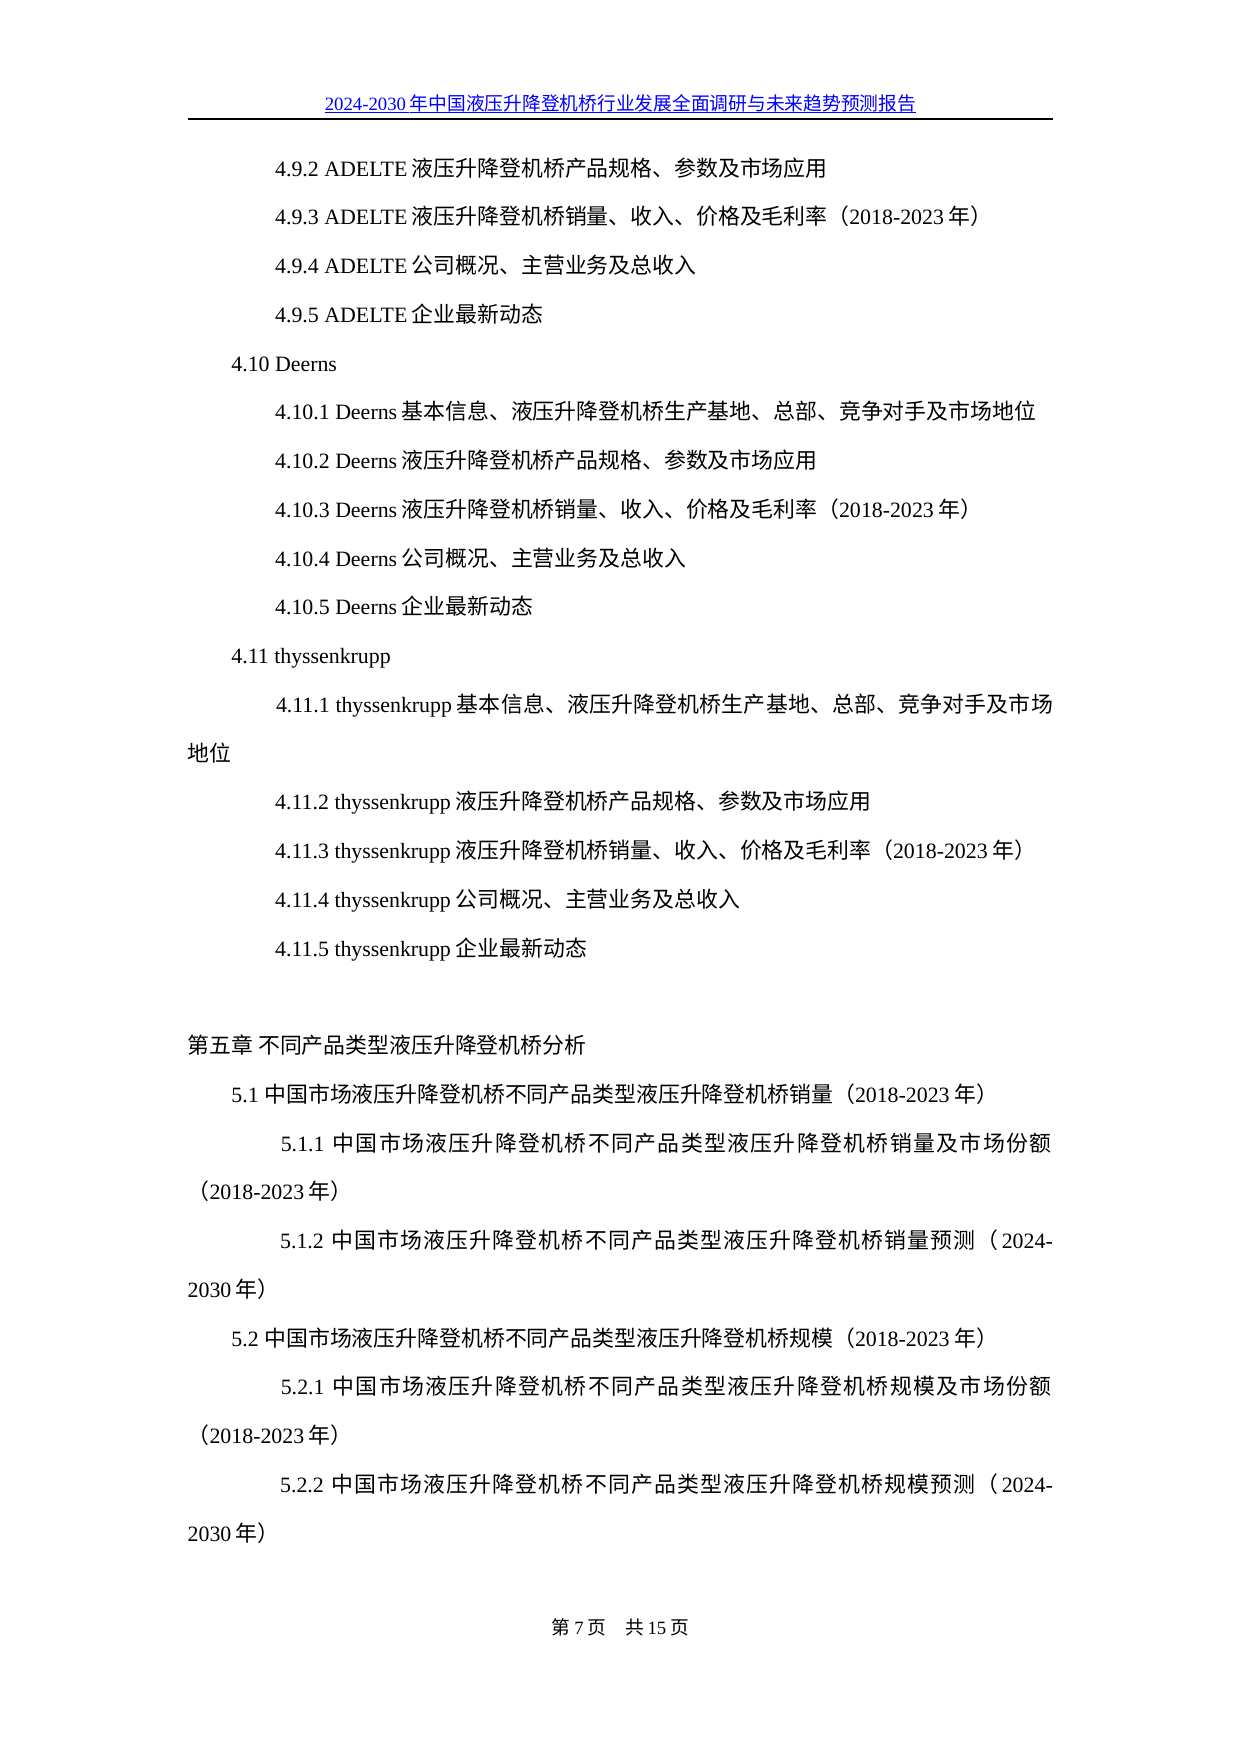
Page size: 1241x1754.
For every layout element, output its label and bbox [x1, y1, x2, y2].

text [187, 150, 1053, 1548]
